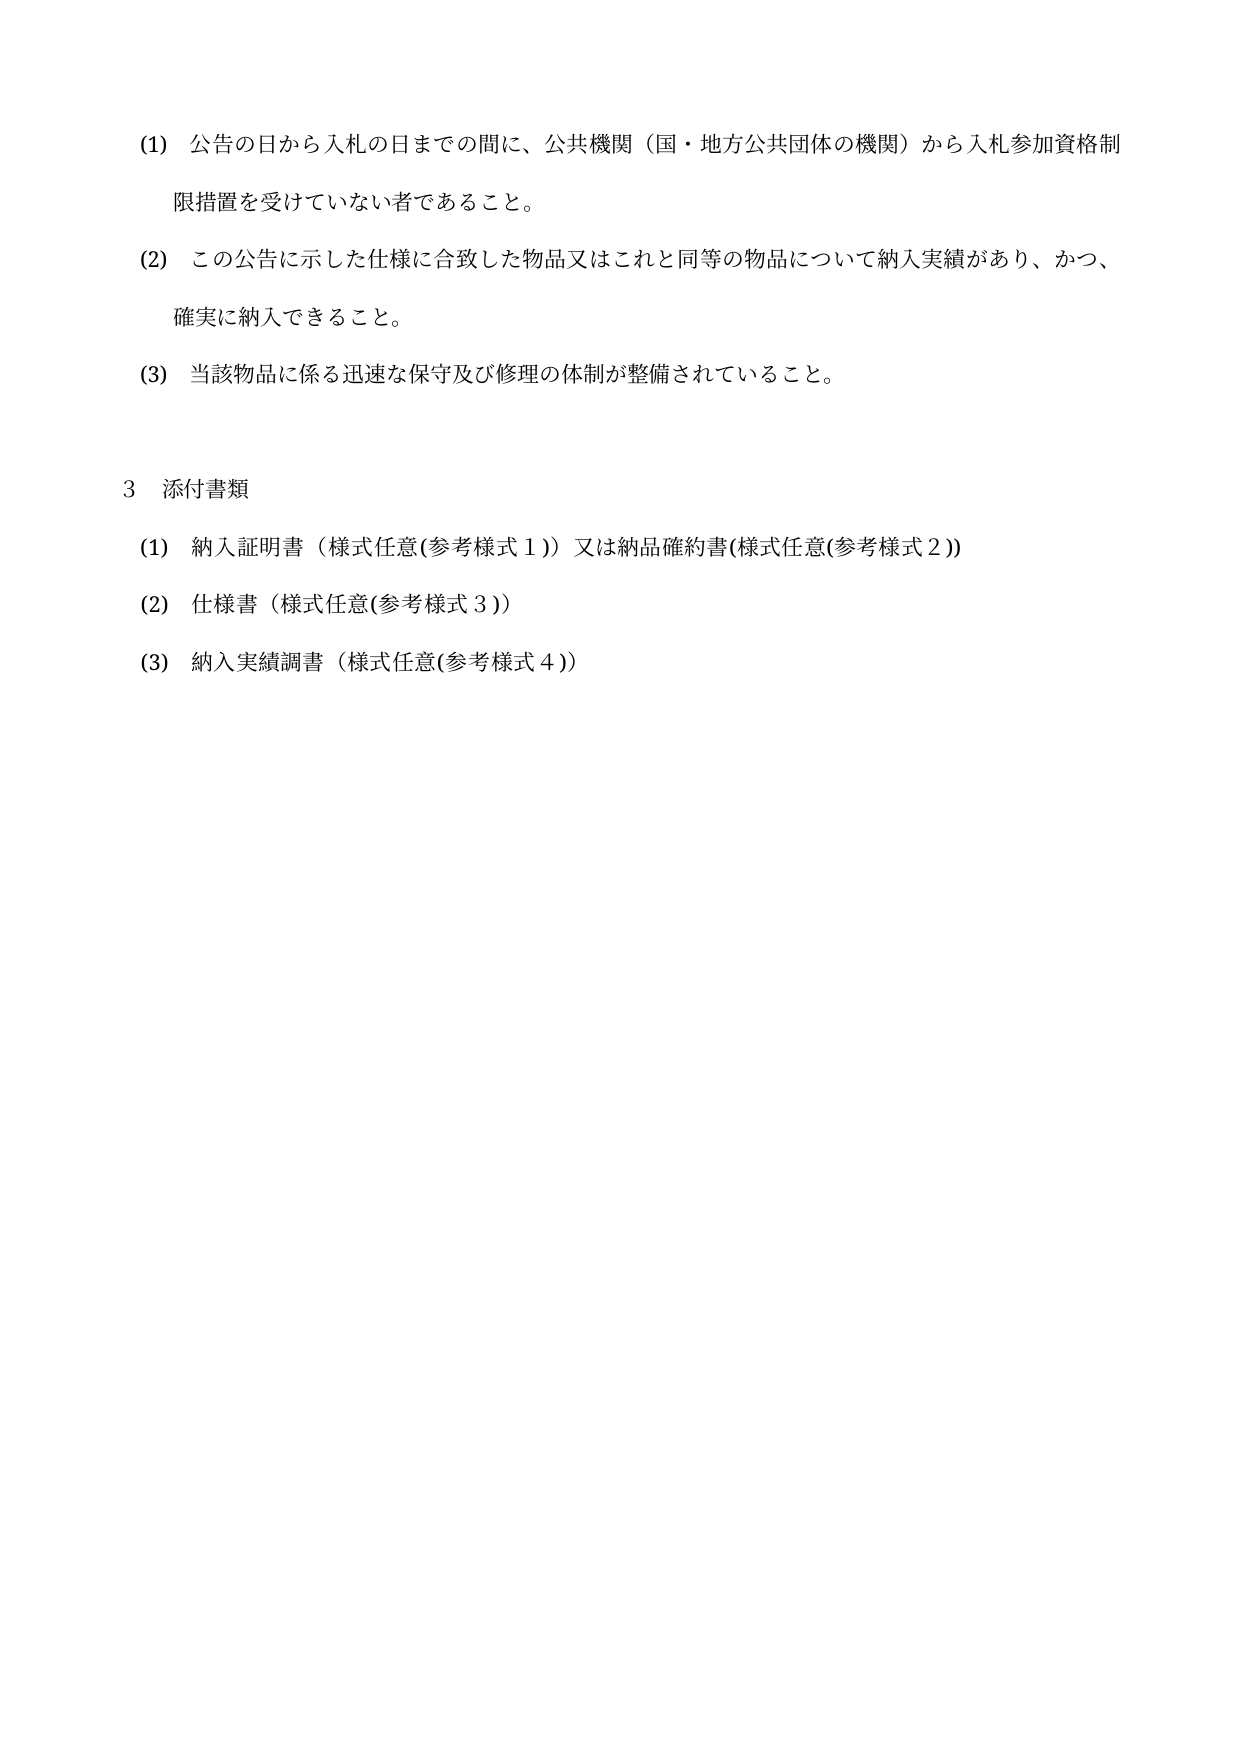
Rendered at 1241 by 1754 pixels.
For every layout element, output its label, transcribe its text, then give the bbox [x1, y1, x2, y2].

text (2) 仕様書（様式任意(参考様式３)） [118, 574, 1122, 632]
text ３ 添付書類 [118, 459, 1122, 517]
text (3) 納入実績調書（様式任意(参考様式４)） [118, 632, 1122, 689]
text (1) 公告の日から入札の日までの間に、公共機関（国・地方公共団体の機関）から入札参加資格制 限措置を受けていない者であること。 [140, 114, 1122, 229]
text (1) 納入証明書（様式任意(参考様式１)）又は納品確約書(様式任意(参考様式２)) [118, 517, 1122, 574]
text (3) 当該物品に係る迅速な保守及び修理の体制が整備されていること。 [118, 344, 1122, 402]
text (2) この公告に示した仕様に合致した物品又はこれと同等の物品について納入実績があり、かつ、 確実に納入できること。 [140, 229, 1122, 344]
